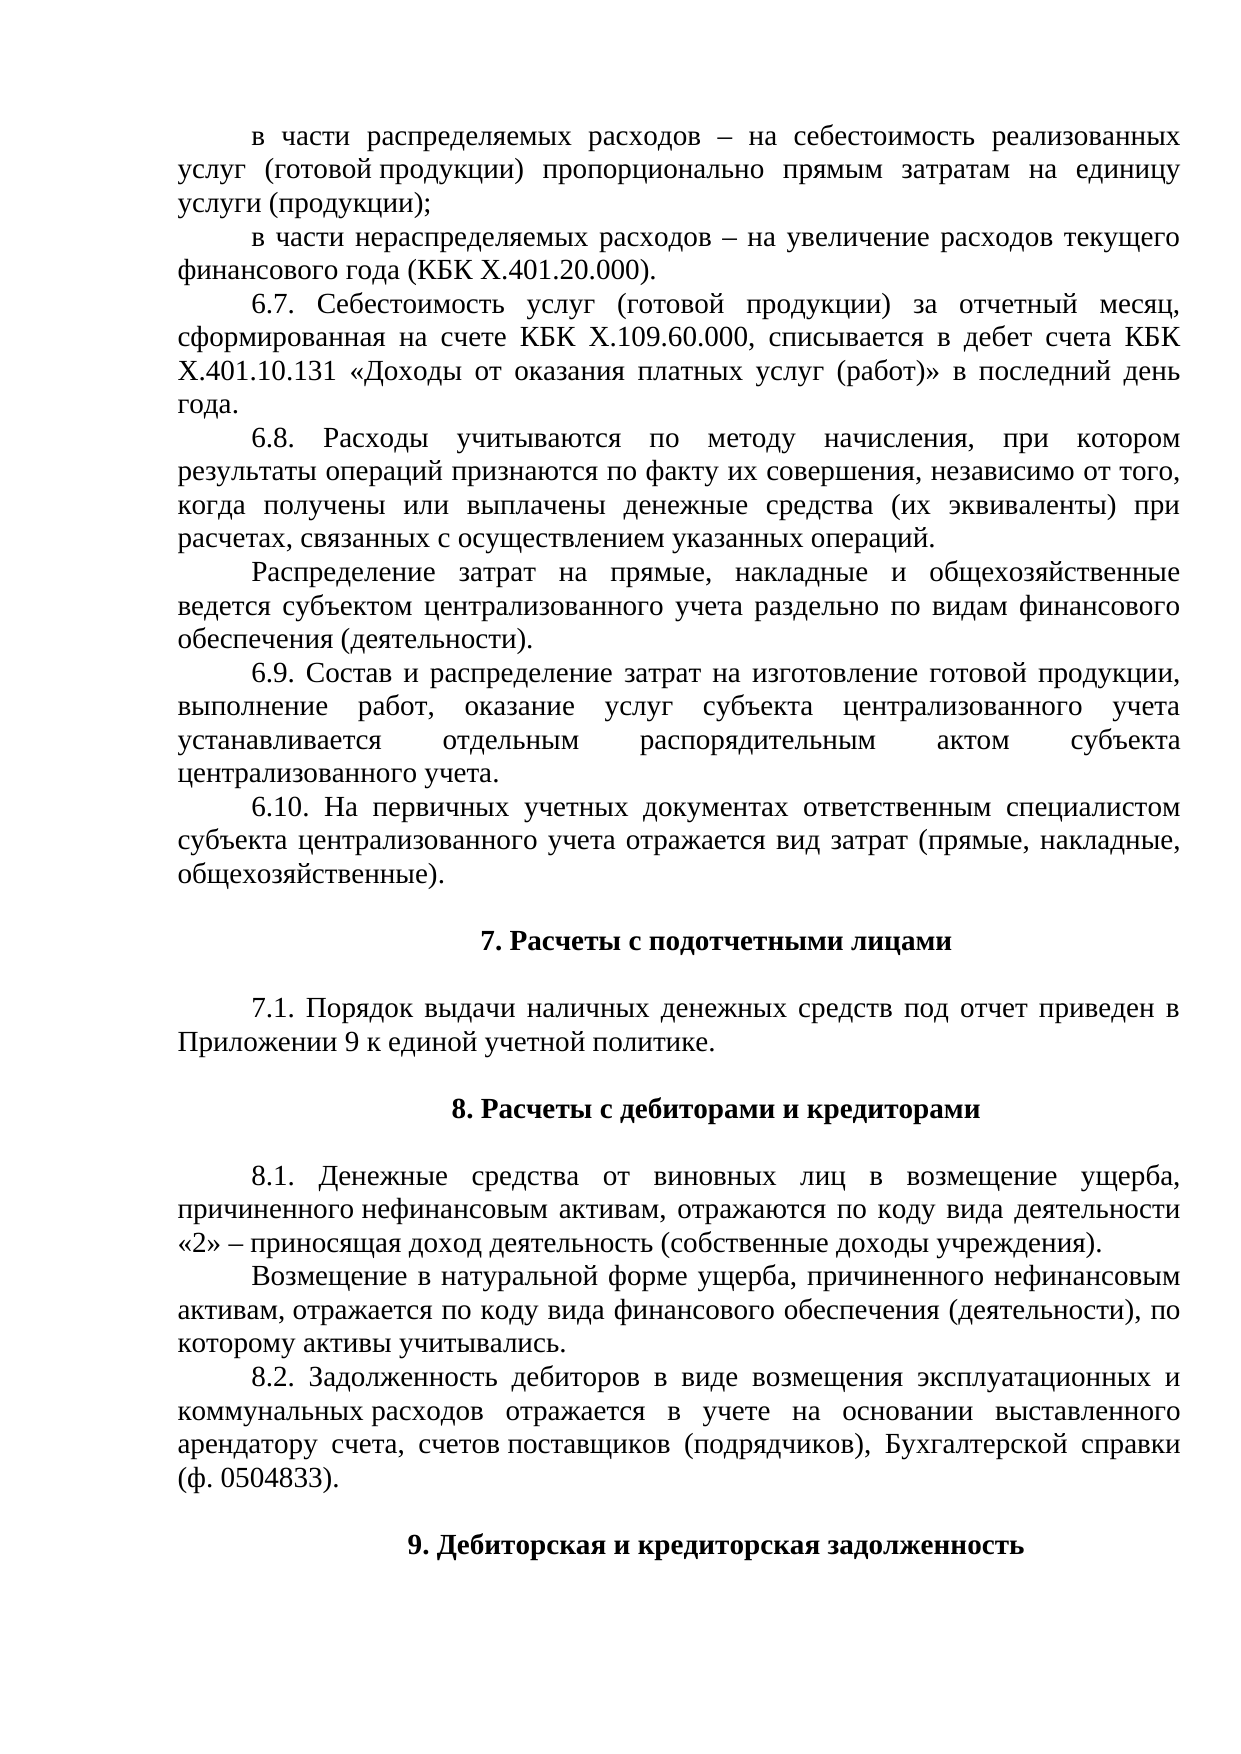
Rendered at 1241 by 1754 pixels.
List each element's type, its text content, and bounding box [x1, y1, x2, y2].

text 7.1. Порядок выдачи наличных денежных средств под отчет приведен в Приложении 9 к единой учетной политике. [177, 990, 1181, 1057]
text Возмещение в натуральной форме ущерба, причиненного нефинансовым активам, отражается по коду вида финансового обеспечения (деятельности), по которому активы учитывались. [177, 1258, 1181, 1359]
text Распределение затрат на прямые, накладные и общехозяйственные ведется субъектом централизованного учета раздельно по видам финансового обеспечения (деятельности). [177, 554, 1181, 655]
text 6.9. Состав и распределение затрат на изготовление готовой продукции, выполнение работ, оказание услуг субъекта централизованного учета устанавливается отдельным распорядительным актом субъекта централизованного учета. [177, 655, 1181, 789]
text 7. Расчеты с подотчетными лицами [177, 923, 1181, 957]
text 8.1. Денежные средства от виновных лиц в возмещение ущерба, причиненного нефинансовым активам, отражаются по коду вида деятельности «2» – приносящая доход деятельность (собственные доходы учреждения). [177, 1158, 1181, 1258]
text 6.7. Себестоимость услуг (готовой продукции) за отчетный месяц, сформированная на счете КБК Х.109.60.000, списывается в дебет счета КБК Х.401.10.131 «Доходы от оказания платных услуг (работ)» в последний день года. [177, 286, 1181, 420]
text 9. Дебиторская и кредиторская задолженность [177, 1527, 1181, 1560]
text 8.2. Задолженность дебиторов в виде возмещения эксплуатационных и коммунальных расходов отражается в учете на основании выставленного арендатору счета, счетов поставщиков (подрядчиков), Бухгалтерской справки (ф. 0504833). [177, 1359, 1181, 1493]
text 8. Расчеты с дебиторами и кредиторами [177, 1091, 1181, 1124]
text 6.10. На первичных учетных документах ответственным специалистом субъекта централизованного учета отражается вид затрат (прямые, накладные, общехозяйственные). [177, 789, 1181, 889]
text в части нераспределяемых расходов – на увеличение расходов текущего финансового года (КБК Х.401.20.000). [177, 219, 1181, 286]
text 6.8. Расходы учитываются по методу начисления, при котором результаты операций признаются по факту их совершения, независимо от того, когда получены или выплачены денежные средства (их эквиваленты) при расчетах, связанных с осуществлением указанных операций. [177, 420, 1181, 554]
text в части распределяемых расходов – на себестоимость реализованных услуг (готовой продукции) пропорционально прямым затратам на единицу услуги (продукции); [177, 118, 1181, 219]
